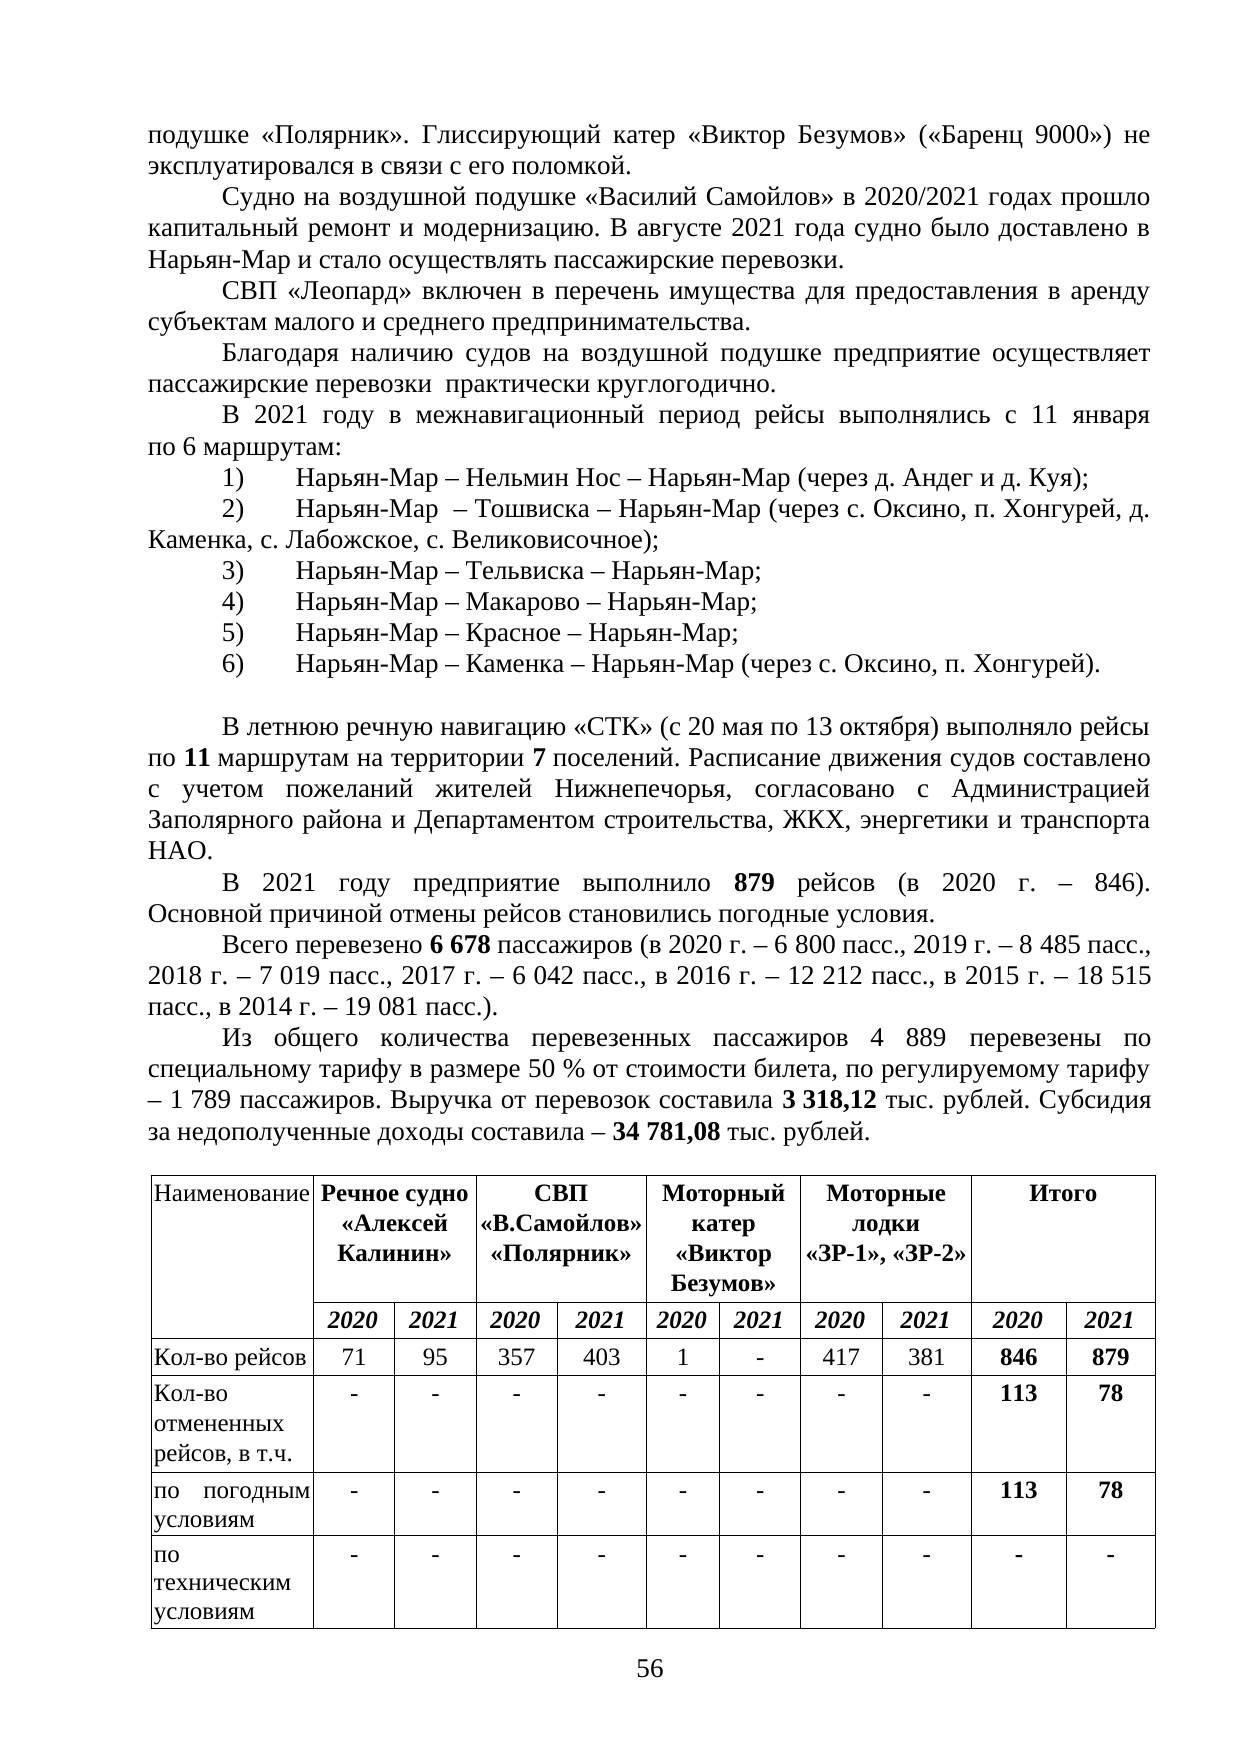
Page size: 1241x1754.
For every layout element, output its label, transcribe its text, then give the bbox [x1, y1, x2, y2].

table_cell - [395, 1473, 476, 1535]
table_cell - [477, 1473, 557, 1535]
table_cell - [972, 1536, 1066, 1628]
table_cell - [477, 1536, 557, 1628]
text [148, 118, 1152, 180]
table_cell по техническим условиям [152, 1536, 313, 1628]
table_cell 113 [972, 1473, 1066, 1535]
table_header Итого [972, 1176, 1155, 1302]
table_cell 71 [314, 1339, 394, 1375]
table_cell - [558, 1473, 646, 1535]
table_cell 846 [972, 1339, 1066, 1375]
table_cell - [477, 1376, 557, 1471]
table_cell - [647, 1473, 719, 1535]
table_cell 381 [883, 1339, 971, 1375]
table_cell - [720, 1339, 800, 1375]
table_cell - [647, 1536, 719, 1628]
table_header Наименование [152, 1176, 313, 1338]
table_cell - [720, 1473, 800, 1535]
table_cell 2021 [883, 1303, 971, 1338]
table_cell по погодным условиям [152, 1473, 313, 1535]
text В 2021 году предприятие выполнило 879 рейсов (в 2020 г. – 846). Основной причиной отмены рейсов становились погодные условия. [148, 866, 1152, 928]
table_cell - [883, 1536, 971, 1628]
table_cell 2020 [314, 1303, 394, 1338]
table_cell 78 [1067, 1376, 1155, 1471]
table_header Моторные лодки «ЗР-1», «ЗР-2» [801, 1176, 971, 1302]
table_cell - [801, 1473, 882, 1535]
table_header Моторный катер «Виктор Безумов» [647, 1176, 800, 1302]
text Судно на воздушной подушке «Василий Самойлов» в 2020/2021 годах прошло капитальный ремонт и модернизацию. В августе 2021 года судно было доставлено в Нарьян-Мар и стало осуществлять пассажирские перевозки. [148, 180, 1152, 274]
text В летнюю речную навигацию «СТК» (с 20 мая по 13 октября) выполняло рейсы по 11 маршрутам на территории 7 поселений. Расписание движения судов составлено с учетом пожеланий жителей Нижнепечорья, согласовано с Администрацией Заполярного района и Департаментом строительства, ЖКХ, энергетики и транспорта НАО. [148, 710, 1152, 866]
table_cell - [558, 1376, 646, 1471]
table_cell - [720, 1536, 800, 1628]
text Всего перевезено 6 678 пассажиров (в 2020 г. – 6 800 пасс., 2019 г. – 8 485 пасс., 2018 г. – 7 019 пасс., 2017 г. – 6 042 пасс., в 2016 г. – 12 212 пасс., в 2015 г. – 18 515 пасс., в 2014 г. – 19 081 пасс.). [148, 928, 1152, 1021]
table_cell 2020 [647, 1303, 719, 1338]
table_cell - [395, 1376, 476, 1471]
table_cell 78 [1067, 1473, 1155, 1535]
table_cell - [720, 1376, 800, 1471]
table_cell 95 [395, 1339, 476, 1375]
table_cell 879 [1067, 1339, 1155, 1375]
table_cell 2021 [395, 1303, 476, 1338]
text 2) Нарьян-Мар – Тошвиска – Нарьян-Мар (через с. Оксино, п. Хонгурей, д. Каменка, с. Лабожское, с. Великовисочное); [148, 492, 1152, 554]
text 6) Нарьян-Мар – Каменка – Нарьян-Мар (через с. Оксино, п. Хонгурей). [148, 648, 1152, 679]
table_cell Кол-во рейсов [152, 1339, 313, 1375]
table_header СВП «В.Самойлов»«Полярник» [477, 1176, 646, 1302]
text 1) Нарьян-Мар – Нельмин Нос – Нарьян-Мар (через д. Андег и д. Куя); [148, 461, 1152, 492]
table_cell 2020 [477, 1303, 557, 1338]
text В 2021 году в межнавигационный период рейсы выполнялись с 11 января по 6 маршрутам: [148, 398, 1152, 461]
table_cell - [647, 1376, 719, 1471]
table_cell 403 [558, 1339, 646, 1375]
table_cell - [801, 1536, 882, 1628]
table_cell - [314, 1473, 394, 1535]
table_cell 2021 [558, 1303, 646, 1338]
table_cell 357 [477, 1339, 557, 1375]
table_cell - [558, 1536, 646, 1628]
table_cell - [801, 1376, 882, 1471]
table_cell 1 [647, 1339, 719, 1375]
text 5) Нарьян-Мар – Красное – Нарьян-Мар; [148, 616, 1152, 648]
table_header Речное судно «Алексей Калинин» [314, 1176, 476, 1302]
table_cell 2021 [720, 1303, 800, 1338]
table_cell 113 [972, 1376, 1066, 1471]
table_cell 2020 [801, 1303, 882, 1338]
text 4) Нарьян-Мар – Макарово – Нарьян-Мар; [148, 585, 1152, 616]
table_cell - [883, 1473, 971, 1535]
text Благодаря наличию судов на воздушной подушке предприятие осуществляет пассажирские перевозки практически круглогодично. [148, 336, 1152, 398]
table_cell - [314, 1376, 394, 1471]
table_cell 2021 [1067, 1303, 1155, 1338]
table_cell 417 [801, 1339, 882, 1375]
text 3) Нарьян-Мар – Тельвиска – Нарьян-Мар; [148, 554, 1152, 585]
table_cell - [883, 1376, 971, 1471]
table_cell Кол-во отмененных рейсов, в т.ч. [152, 1376, 313, 1471]
table_cell 2020 [972, 1303, 1066, 1338]
table_cell - [314, 1536, 394, 1628]
table_cell - [1067, 1536, 1155, 1628]
text СВП «Леопард» включен в перечень имущества для предоставления в аренду субъектам малого и среднего предпринимательства. [148, 274, 1152, 336]
table_cell - [395, 1536, 476, 1628]
text Из общего количества перевезенных пассажиров 4 889 перевезены по специальному тарифу в размере 50 % от стоимости билета, по регулируемому тарифу – 1 789 пассажиров. Выручка от перевозок составила 3 318,12 тыс. рублей. Субсидия за недополученные доходы составила – 34 781,08 тыс. рублей. [148, 1021, 1152, 1146]
